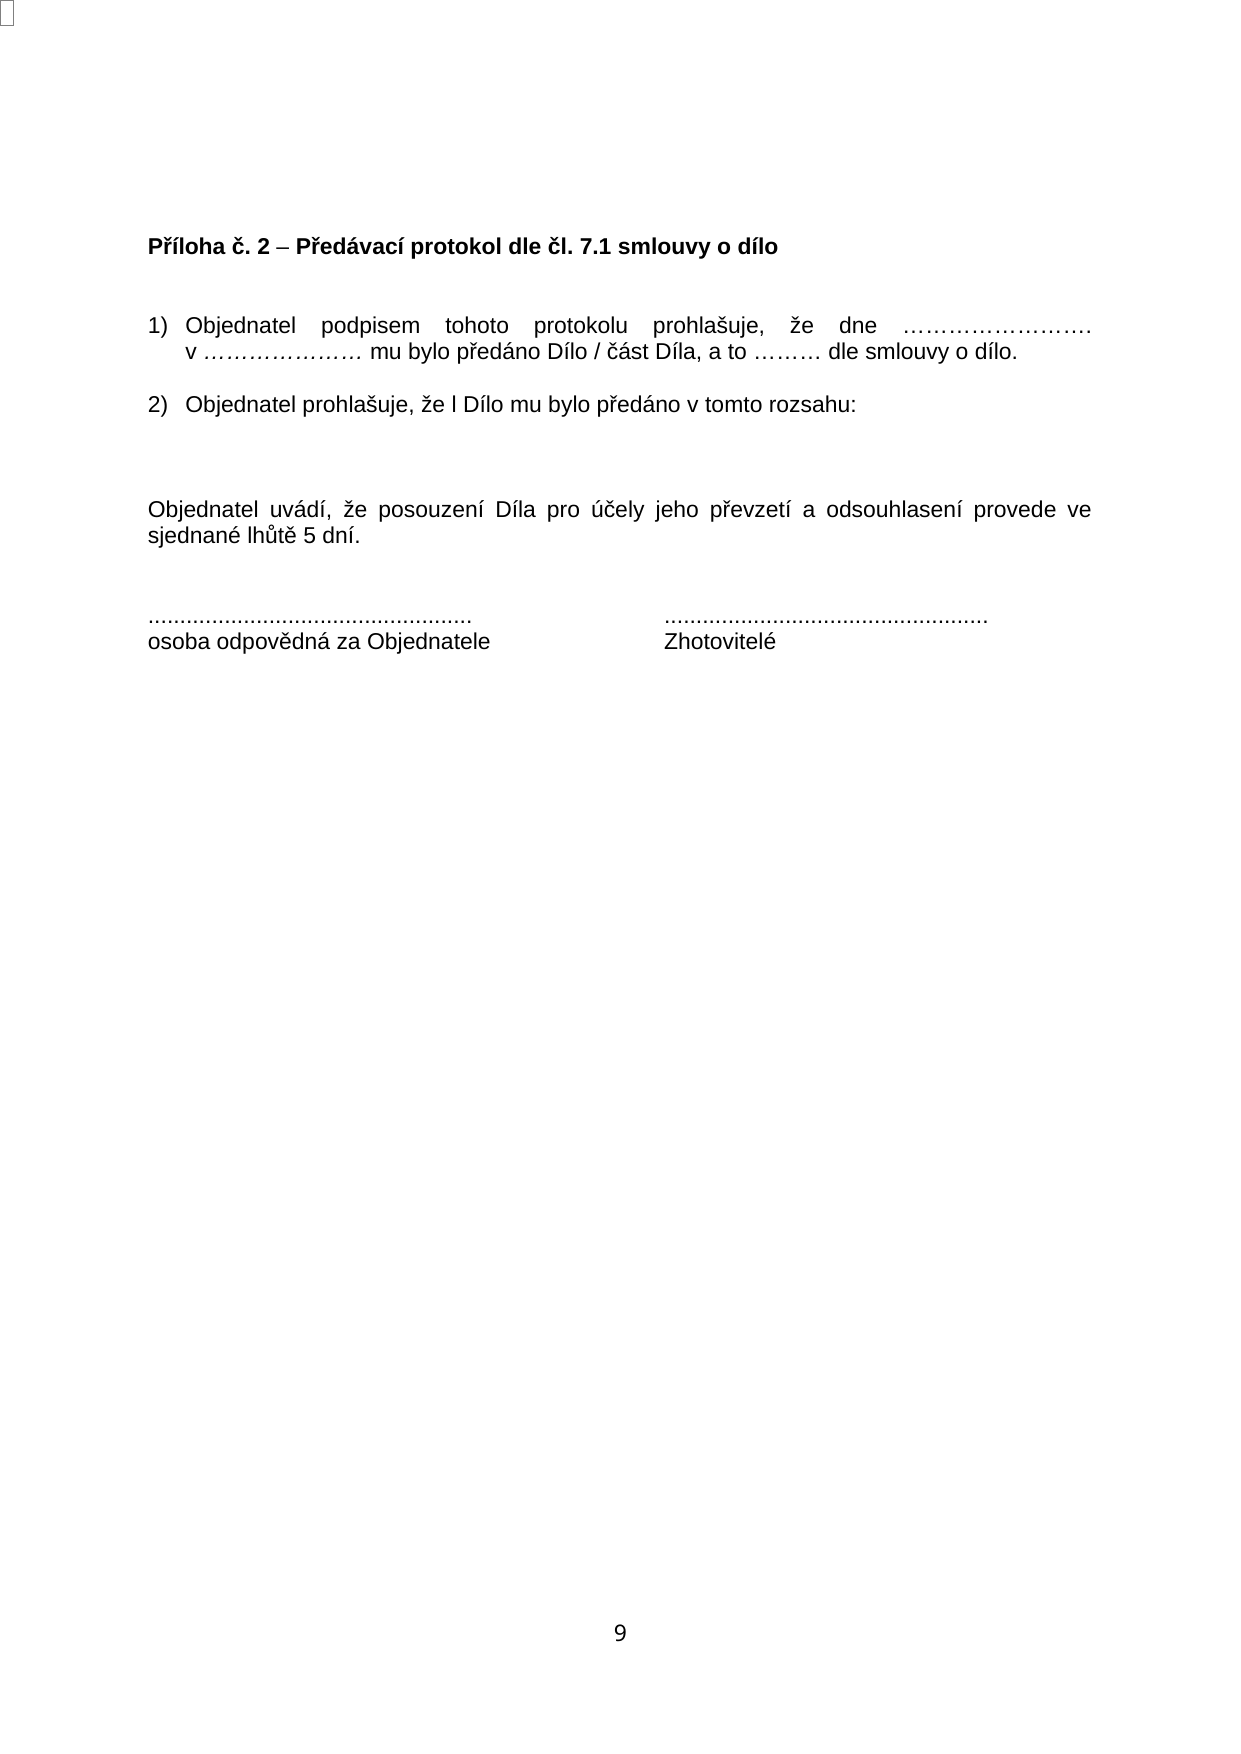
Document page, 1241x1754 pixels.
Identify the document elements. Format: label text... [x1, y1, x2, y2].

list Objednatel podpisem tohoto protokolu prohlašuje, že dne ……………………. v ………………… mu bylo předáno Dílo / část Díla, a to ……… dle smlouvy o dílo. [148, 312, 1092, 364]
list Objednatel prohlašuje, že l Dílo mu bylo předáno v tomto rozsahu: [148, 391, 1092, 417]
text Příloha č. 2 – Předávací protokol dle čl. 7.1 smlouvy o dílo [148, 233, 1092, 259]
text Objednatel uvádí, že posouzení Díla pro účely jeho převzetí a odsouhlasení provede ve sjednané lhůtě 5 dní. [148, 496, 1092, 549]
text osoba odpovědná za Objednatele Zhotovitelé [148, 628, 1092, 654]
text ................................................... ................................................... [148, 602, 1092, 628]
